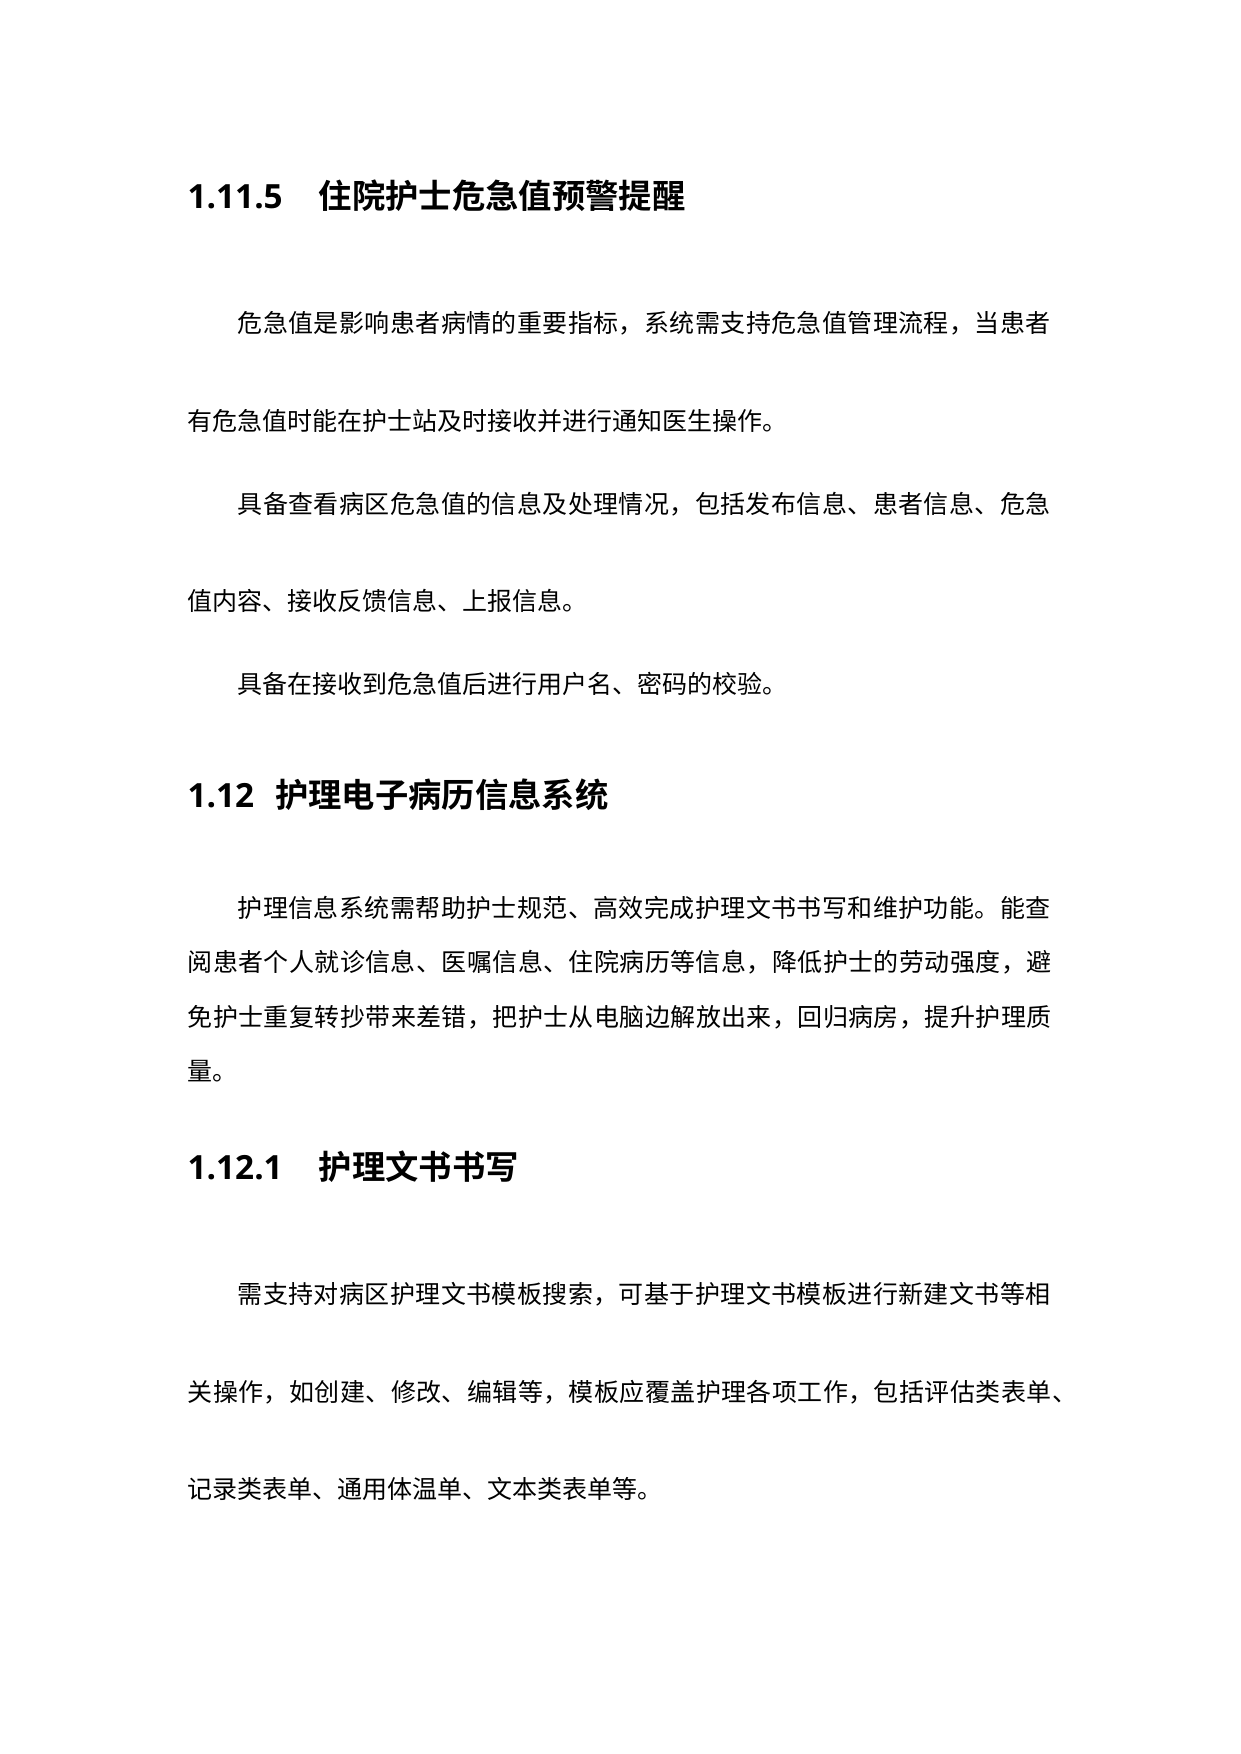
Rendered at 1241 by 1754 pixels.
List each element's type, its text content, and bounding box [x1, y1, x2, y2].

text 危急值是影响患者病情的重要指标，系统需支持危急值管理流程，当患者有危急值时能在护士站及时接收并进行通知医生操作。 [187, 289, 1053, 452]
text 护理信息系统需帮助护士规范、高效完成护理文书书写和维护功能。能查阅患者个人就诊信息、医嘱信息、住院病历等信息，降低护士的劳动强度，避免护士重复转抄带来差错，把护士从电脑边解放出来，回归病房，提升护理质量。 [187, 888, 1053, 1088]
subtitle 住院护士危急值预警提醒 [187, 162, 1053, 227]
text 具备查看病区危急值的信息及处理情况，包括发布信息、患者信息、危急值内容、接收反馈信息、上报信息。 [187, 470, 1053, 632]
text 具备在接收到危急值后进行用户名、密码的校验。 [187, 651, 1053, 716]
subtitle 护理电子病历信息系统 [187, 761, 1053, 826]
subtitle 护理文书书写 [187, 1133, 1053, 1198]
text 需支持对病区护理文书模板搜索，可基于护理文书模板进行新建文书等相关操作，如创建、修改、编辑等，模板应覆盖护理各项工作，包括评估类表单、记录类表单、通用体温单、文本类表单等。 [187, 1260, 1053, 1520]
